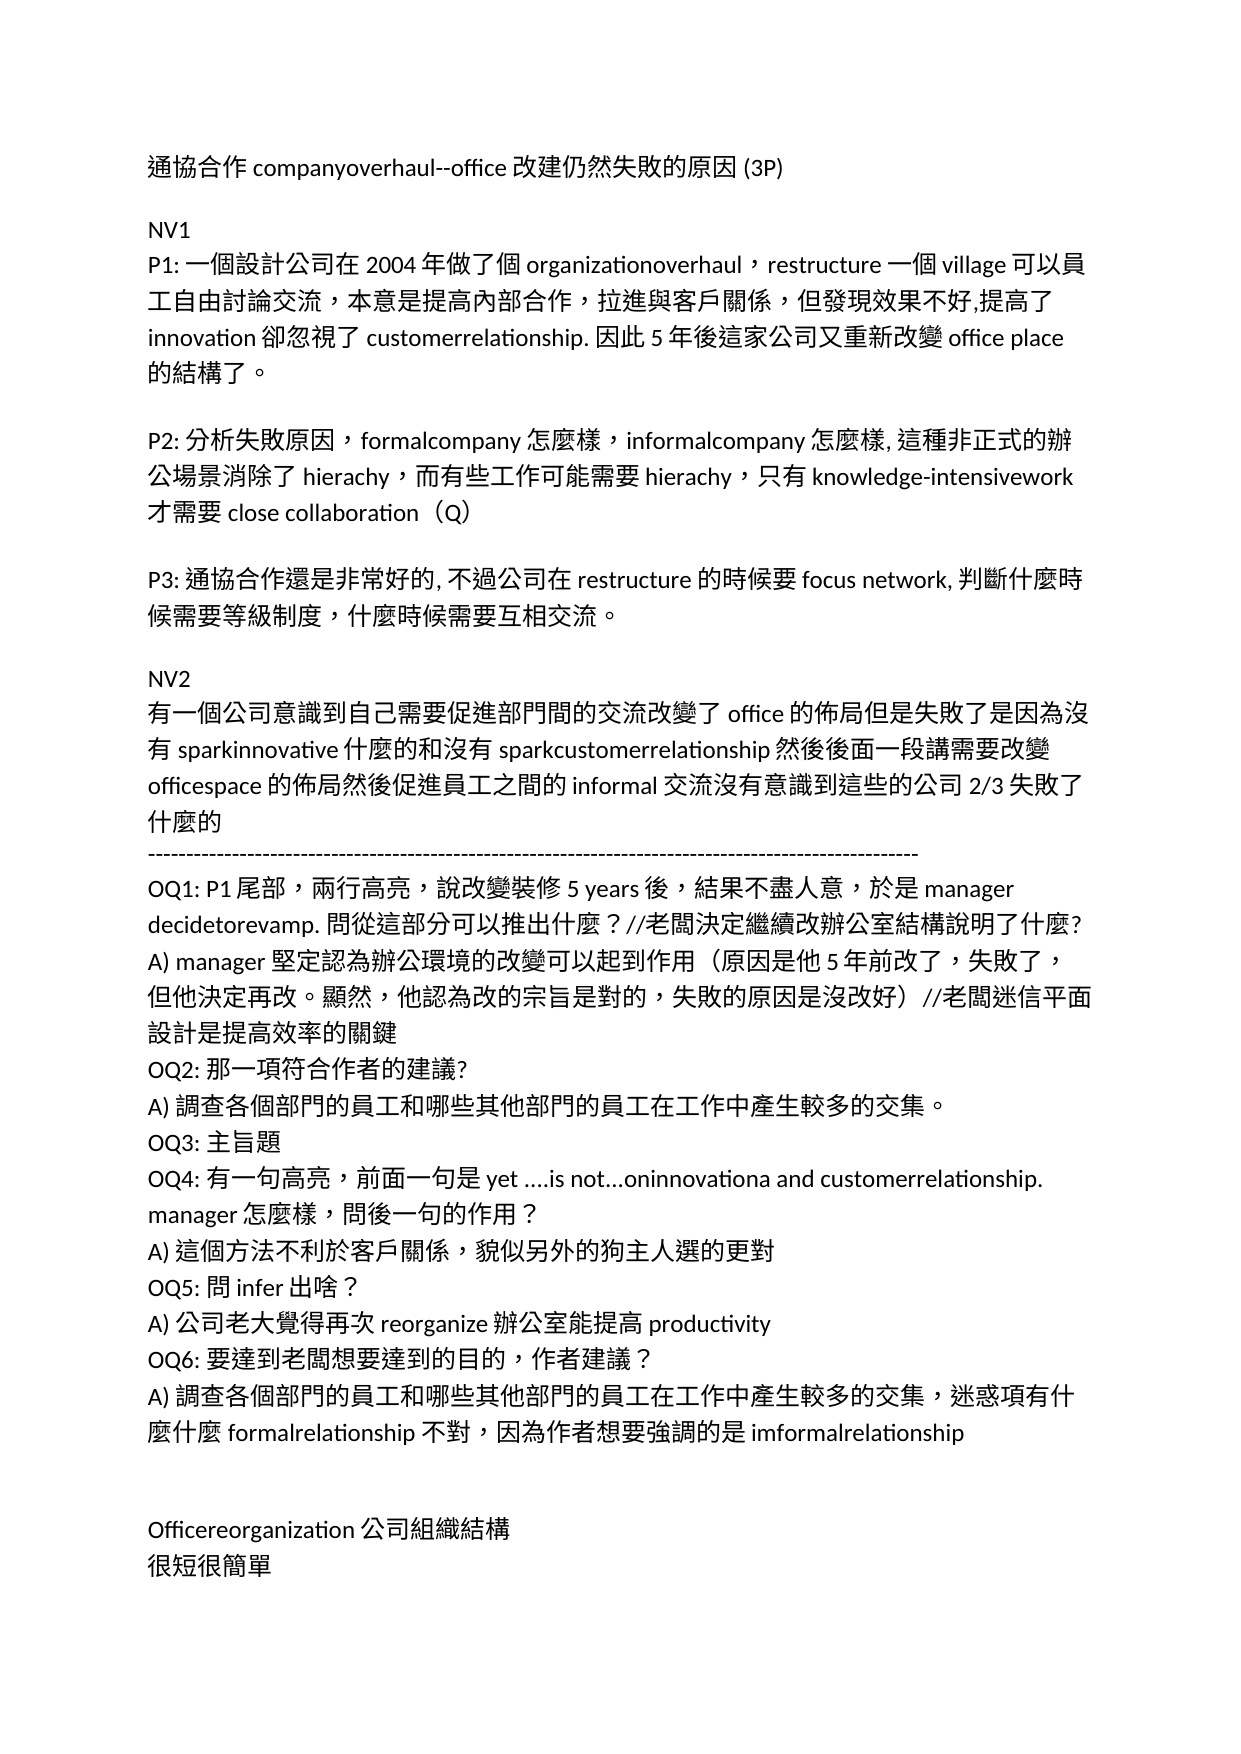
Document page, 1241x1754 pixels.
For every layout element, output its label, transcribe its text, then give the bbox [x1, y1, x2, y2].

text A) 調查各個部門的員工和哪些其他部門的員工在工作中產生較多的交集。 [148, 1086, 1093, 1122]
text A) 調查各個部門的員工和哪些其他部門的員工在工作中產生較多的交集，迷惑項有什麼什麼formalrelationship不對，因為作者想要強調的是imformalrelationship [148, 1376, 1093, 1449]
text ----------------------------------------------------------------------------------------------------- [148, 838, 1093, 869]
text A) 這個方法不利於客戶關係，貌似另外的狗主人選的更對 [148, 1231, 1093, 1267]
text OQ2: 那一項符合作者的建議? [148, 1050, 1093, 1086]
text OQ6: 要達到老闆想要達到的目的，作者建議？ [148, 1340, 1093, 1376]
text P1: 一個設計公司在2004年做了個organizationoverhaul，restructure一個village可以員工自由討論交流，本意是提高內部合作，拉進與客戶關係，但發現效果不好,提高了innovation卻忽視了customerrelationship. 因此5年後這家公司又重新改變office place的結構了。 [148, 245, 1093, 390]
text OQ5: 問infer出啥？ [148, 1267, 1093, 1304]
text Officereorganization公司組織結構 [148, 1510, 1093, 1546]
text P2: 分析失敗原因，formalcompany怎麼樣，informalcompany怎麼樣, 這種非正式的辦公場景消除了hierachy，而有些工作可能需要hierachy，只有knowledge-intensivework才需要close collaboration（Q） [148, 420, 1093, 529]
text A) 公司老大覺得再次reorganize辦公室能提高productivity [148, 1304, 1093, 1340]
text 通協合作companyoverhaul--office改建仍然失敗的原因 (3P) [148, 148, 1093, 184]
text 很短很簡單 [148, 1546, 1093, 1582]
text NV2 [148, 663, 1093, 693]
text OQ1: P1尾部，兩行高亮，說改變裝修5 years後，結果不盡人意，於是manager decidetorevamp. 問從這部分可以推出什麼？//老闆決定繼續改辦公室結構說明了什麼? [148, 869, 1093, 941]
text OQ3: 主旨題 [148, 1122, 1093, 1159]
text A) manager 堅定認為辦公環境的改變可以起到作用（原因是他5年前改了，失敗了，但他決定再改。顯然，他認為改的宗旨是對的，失敗的原因是沒改好）//老闆迷信平面設計是提高效率的關鍵 [148, 941, 1093, 1050]
text P3: 通協合作還是非常好的, 不過公司在restructure的時候要focus network, 判斷什麼時候需要等級制度，什麼時候需要互相交流。 [148, 560, 1093, 632]
text NV1 [148, 214, 1093, 245]
text 有一個公司意識到自己需要促進部門間的交流改變了office的佈局但是失敗了是因為沒有sparkinnovative什麼的和沒有sparkcustomerrelationship然後後面一段講需要改變officespace的佈局然後促進員工之間的informal交流沒有意識到這些的公司 2/3 失敗了什麼的 [148, 693, 1093, 838]
text OQ4: 有一句高亮，前面一句是yet ....is not...oninnovationa and customerrelationship. manager怎麼樣，問後一句的作用？ [148, 1159, 1093, 1231]
